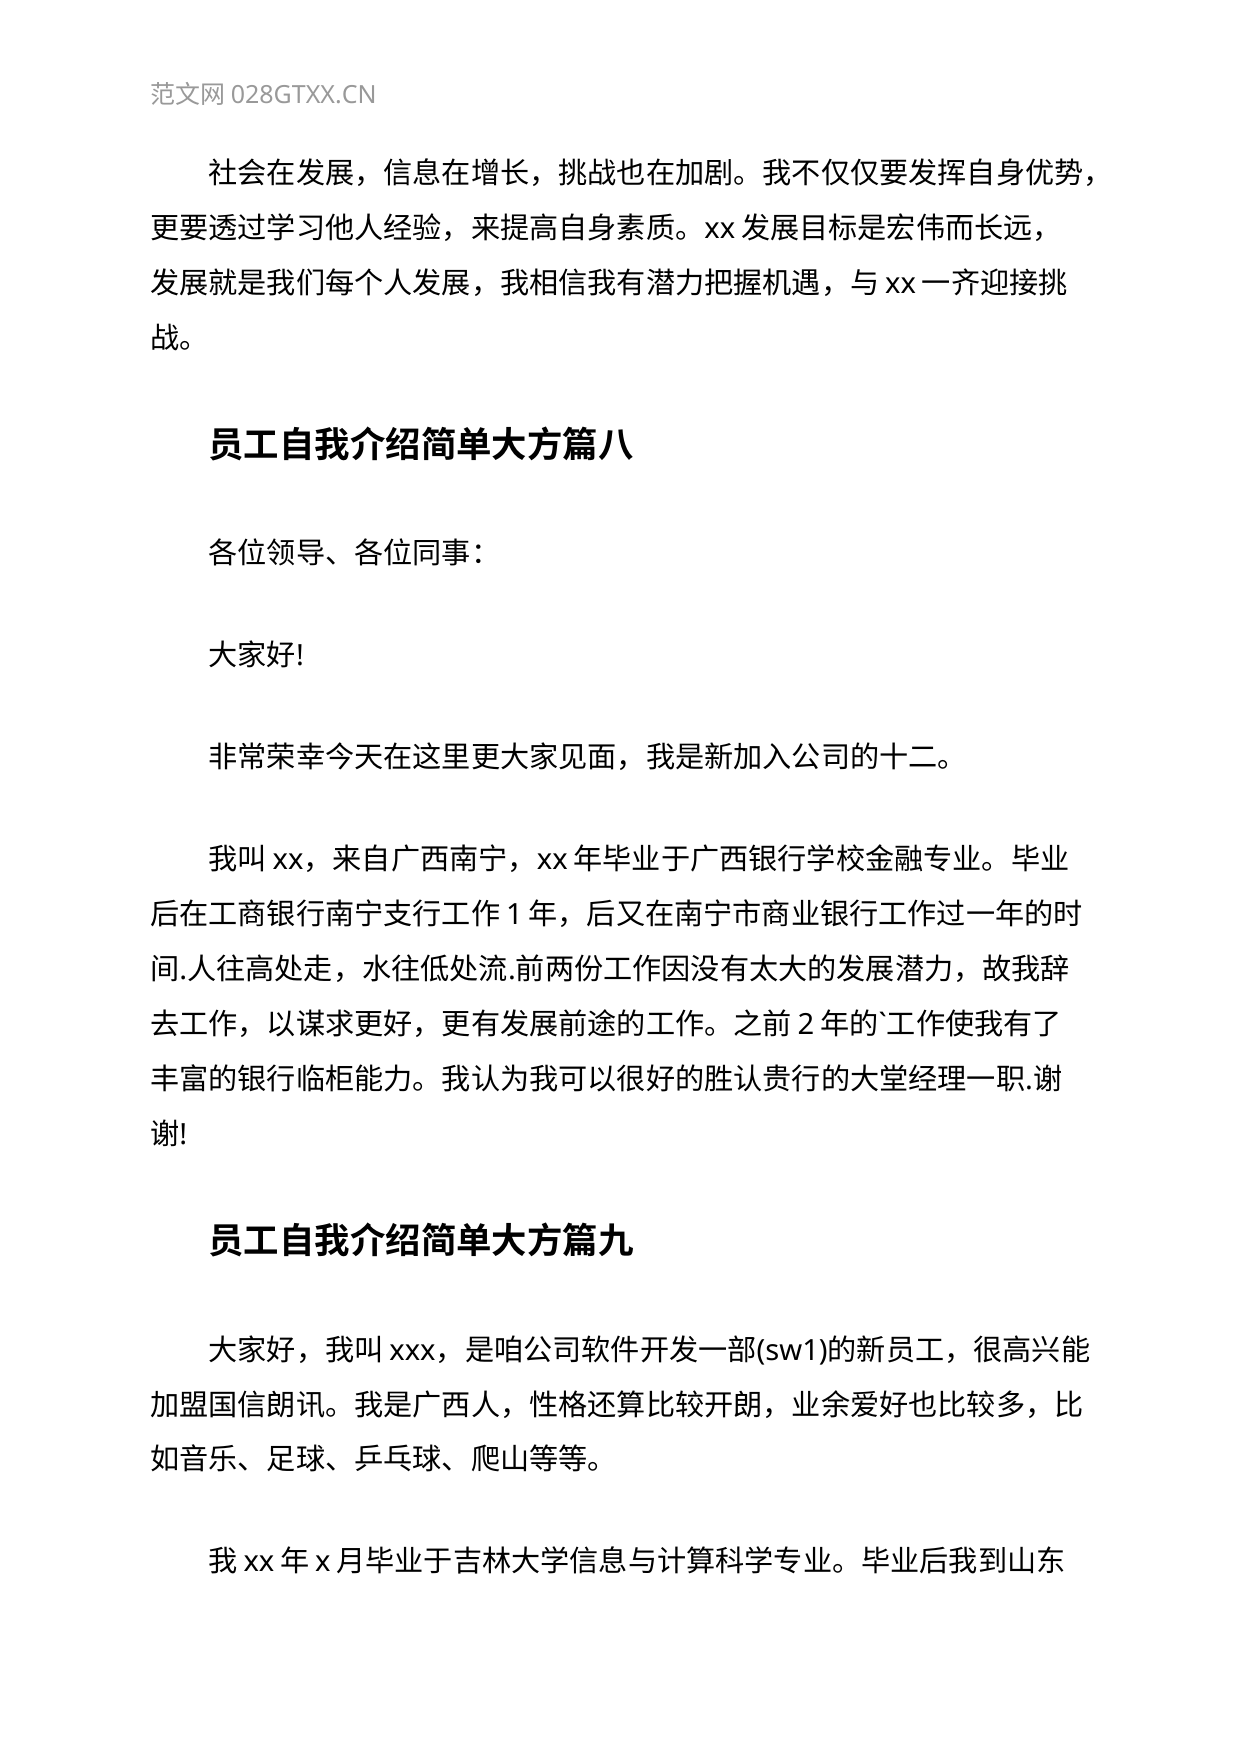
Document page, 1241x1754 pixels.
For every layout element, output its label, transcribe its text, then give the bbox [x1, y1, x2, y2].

text 员工自我介绍简单大方篇八 [150, 417, 1090, 468]
text 非常荣幸今天在这里更大家见面，我是新加入公司的十二。 [150, 734, 1090, 776]
text 我叫xx，来自广西南宁，xx年毕业于广西银行学校金融专业。毕业后在工商银行南宁支行工作1年，后又在南宁市商业银行工作过一年的时间.人往高处走，水往低处流.前两份工作因没有太大的发展潜力，故我辞去工作，以谋求更好，更有发展前途的工作。之前2年的`工作使我有了丰富的银行临柜能力。我认为我可以很好的胜认贵行的大堂经理一职.谢谢! [150, 836, 1090, 1153]
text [150, 1538, 1090, 1580]
text 各位领导、各位同事： [150, 530, 1090, 572]
text 社会在发展，信息在增长，挑战也在加剧。我不仅仅要发挥自身优势，更要透过学习他人经验，来提高自身素质。xx发展目标是宏伟而长远，发展就是我们每个人发展，我相信我有潜力把握机遇，与xx一齐迎接挑战。 [150, 150, 1090, 357]
text 大家好! [150, 632, 1090, 674]
text 员工自我介绍简单大方篇九 [150, 1213, 1090, 1264]
text 大家好，我叫xxx，是咱公司软件开发一部(sw1)的新员工，很高兴能加盟国信朗讯。我是广西人，性格还算比较开朗，业余爱好也比较多，比如音乐、足球、乒乓球、爬山等等。 [150, 1326, 1090, 1478]
